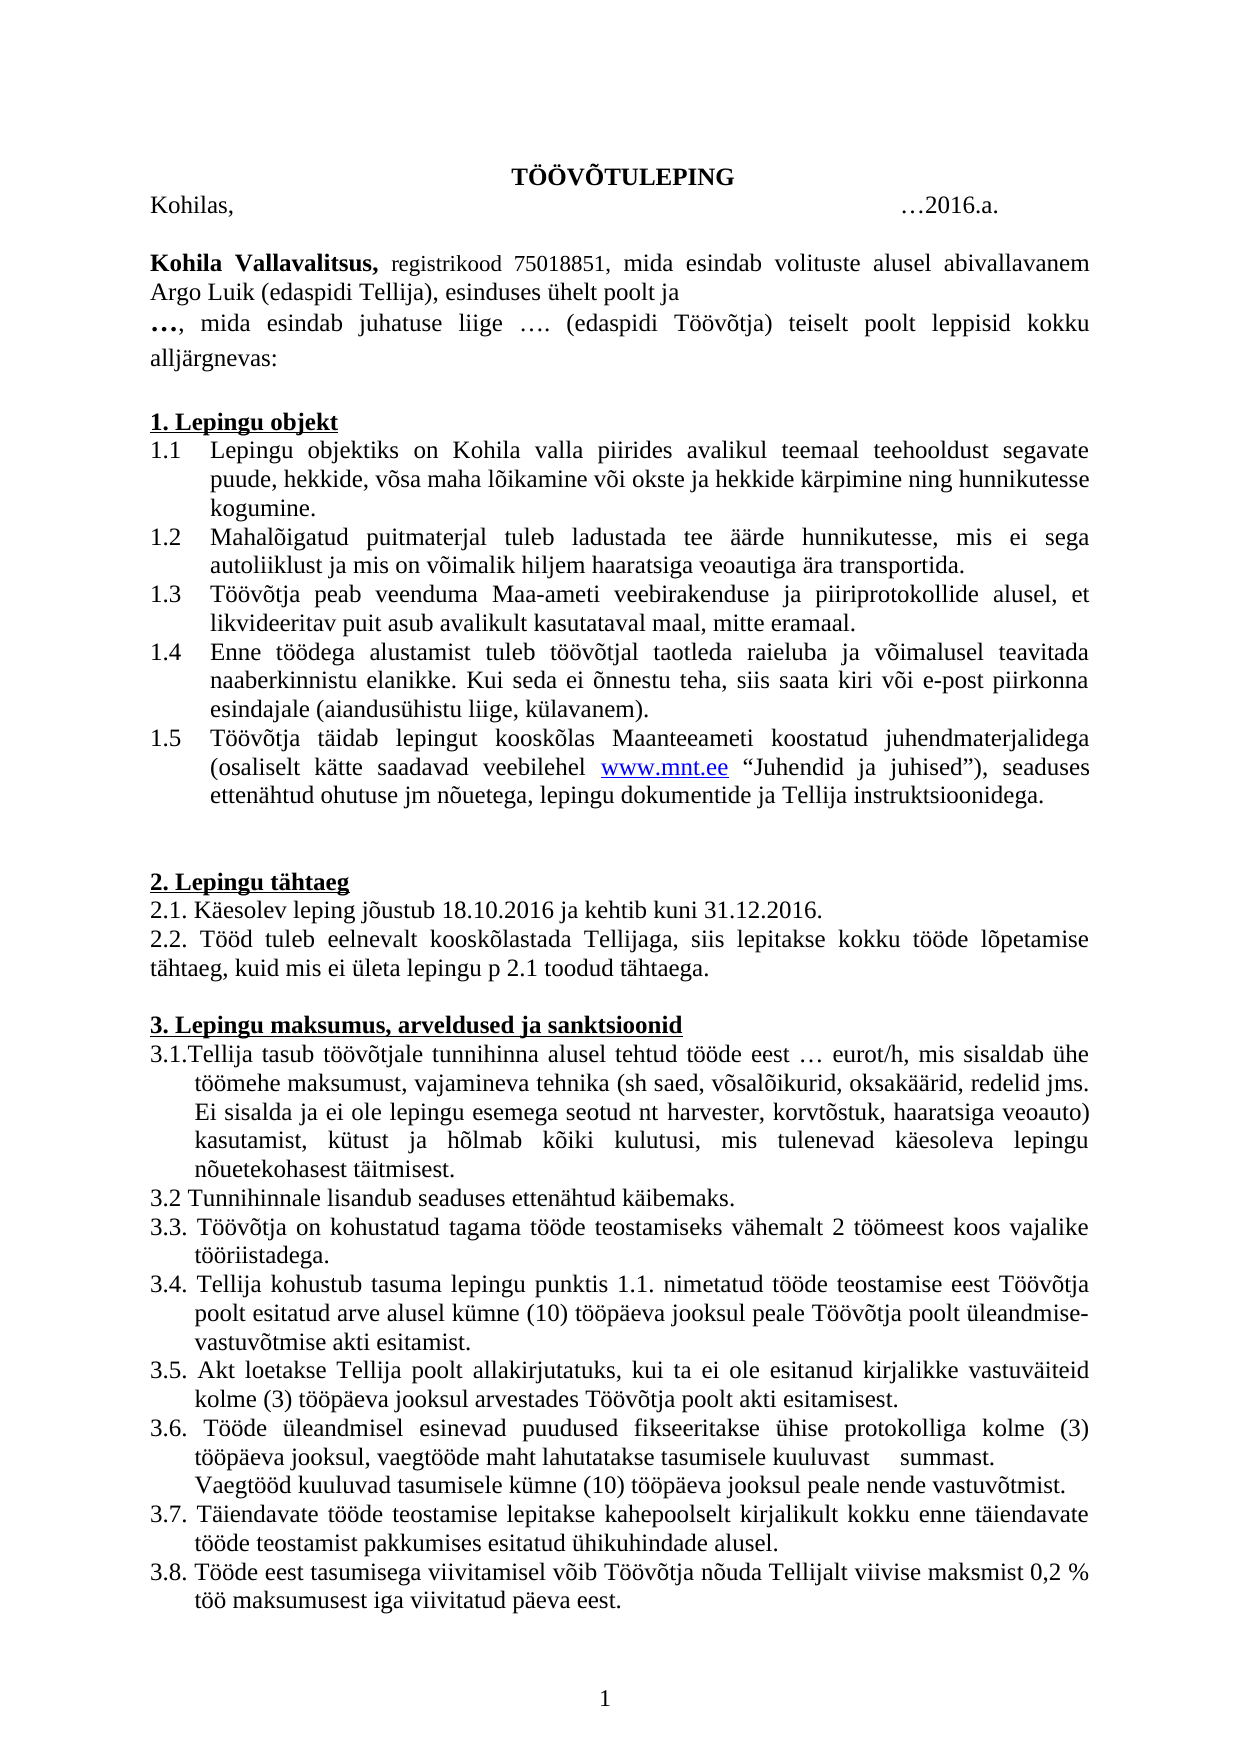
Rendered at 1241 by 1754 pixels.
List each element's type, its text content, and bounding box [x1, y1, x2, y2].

list Enne töödega alustamist tuleb töövõtjal taotleda raieluba ja võimalusel teavitada naaberkinnistu elanikke. Kui seda ei õnnestu teha, siis saata kiri või e-post piirkonna esindajale (aiandusühistu liige, külavanem). [150, 637, 1090, 723]
text 3.7. Täiendavate tööde teostamise lepitakse kahepoolselt kirjalikult kokku enne täiendavate tööde teostamist pakkumises esitatud ühikuhindade alusel. [150, 1499, 1090, 1557]
text 3.1.Tellija tasub töövõtjale tunnihinna alusel tehtud tööde eest … eurot/h, mis sisaldab ühe töömehe maksumust, vajamineva tehnika (sh saed, võsalõikurid, oksakäärid, redelid jms. Ei sisalda ja ei ole lepingu esemega seotud nt harvester, korvtõstuk, haaratsiga veoauto) kasutamist, kütust ja hõlmab kõiki kulutusi, mis tulenevad käesoleva lepingu nõuetekohasest täitmisest. [150, 1039, 1090, 1183]
text …, mida esindab juhatuse liige …. (edaspidi Töövõtja) teiselt poolt leppisid kokku alljärgnevas: [150, 305, 1090, 372]
text 2.2. Tööd tuleb eelnevalt kooskõlastada Tellijaga, siis lepitakse kokku tööde lõpetamise tähtaeg, kuid mis ei ületa lepingu p 2.1 toodud tähtaega. [150, 924, 1090, 982]
text 3.2 Tunnihinnale lisandub seaduses ettenähtud käibemaks. [150, 1183, 1090, 1212]
text 2.1. Käesolev leping jõustub 18.10.2016 ja kehtib kuni 31.12.2016. [150, 896, 1090, 924]
text 1. Lepingu objekt [150, 407, 1090, 436]
text Kohilas, …2016.a. [150, 190, 1090, 219]
text 3.5. Akt loetakse Tellija poolt allakirjutatuks, kui ta ei ole esitanud kirjalikke vastuväiteid kolme (3) tööpäeva jooksul arvestades Töövõtja poolt akti esitamisest. [150, 1356, 1090, 1413]
text Kohila Vallavalitsus, registrikood 75018851, mida esindab volituste alusel abivallavanem Argo Luik (edaspidi Tellija), esinduses ühelt poolt ja [150, 248, 1090, 305]
text 3.4. Tellija kohustub tasuma lepingu punktis 1.1. nimetatud tööde teostamise eest Töövõtja poolt esitatud arve alusel kümne (10) tööpäeva jooksul peale Töövõtja poolt üleandmise-vastuvõtmise akti esitamist. [150, 1269, 1090, 1356]
list Lepingu objektiks on Kohila valla piirides avalikul teemaal teehooldust segavate puude, hekkide, võsa maha lõikamine või okste ja hekkide kärpimine ning hunnikutesse kogumine. [150, 436, 1090, 522]
text 3.6. Tööde üleandmisel esinevad puudused fikseeritakse ühise protokolliga kolme (3) tööpäeva jooksul, vaegtööde maht lahutatakse tasumisele kuuluvast summast. Vaegtööd kuuluvad tasumisele kümne (10) tööpäeva jooksul peale nende vastuvõtmist. [150, 1413, 1090, 1499]
list Mahalõigatud puitmaterjal tuleb ladustada tee äärde hunnikutesse, mis ei sega autoliiklust ja mis on võimalik hiljem haaratsiga veoautiga ära transportida. [150, 522, 1090, 579]
subtitle TÖÖVÕTULEPING [156, 162, 1090, 190]
list Töövõtja peab veenduma Maa-ameti veebirakenduse ja piiriprotokollide alusel, et likvideeritav puit asub avalikult kasutataval maal, mitte eramaal. [150, 579, 1090, 637]
text 2. Lepingu tähtaeg [150, 867, 1090, 896]
list Töövõtja täidab lepingut kooskõlas Maanteeameti koostatud juhendmaterjalidega (osaliselt kätte saadavad veebilehel www.mnt.ee “Juhendid ja juhised”), seaduses ettenähtud ohutuse jm nõuetega, lepingu dokumentide ja Tellija instruktsioonidega. [150, 723, 1090, 809]
text 3.8. Tööde eest tasumisega viivitamisel võib Töövõtja nõuda Tellijalt viivise maksmist 0,2 % töö maksumusest iga viivitatud päeva eest. [150, 1557, 1090, 1614]
text 3.3. Töövõtja on kohustatud tagama tööde teostamiseks vähemalt 2 töömeest koos vajalike tööriistadega. [150, 1212, 1090, 1269]
text 3. Lepingu maksumus, arveldused ja sanktsioonid [150, 1011, 1090, 1039]
